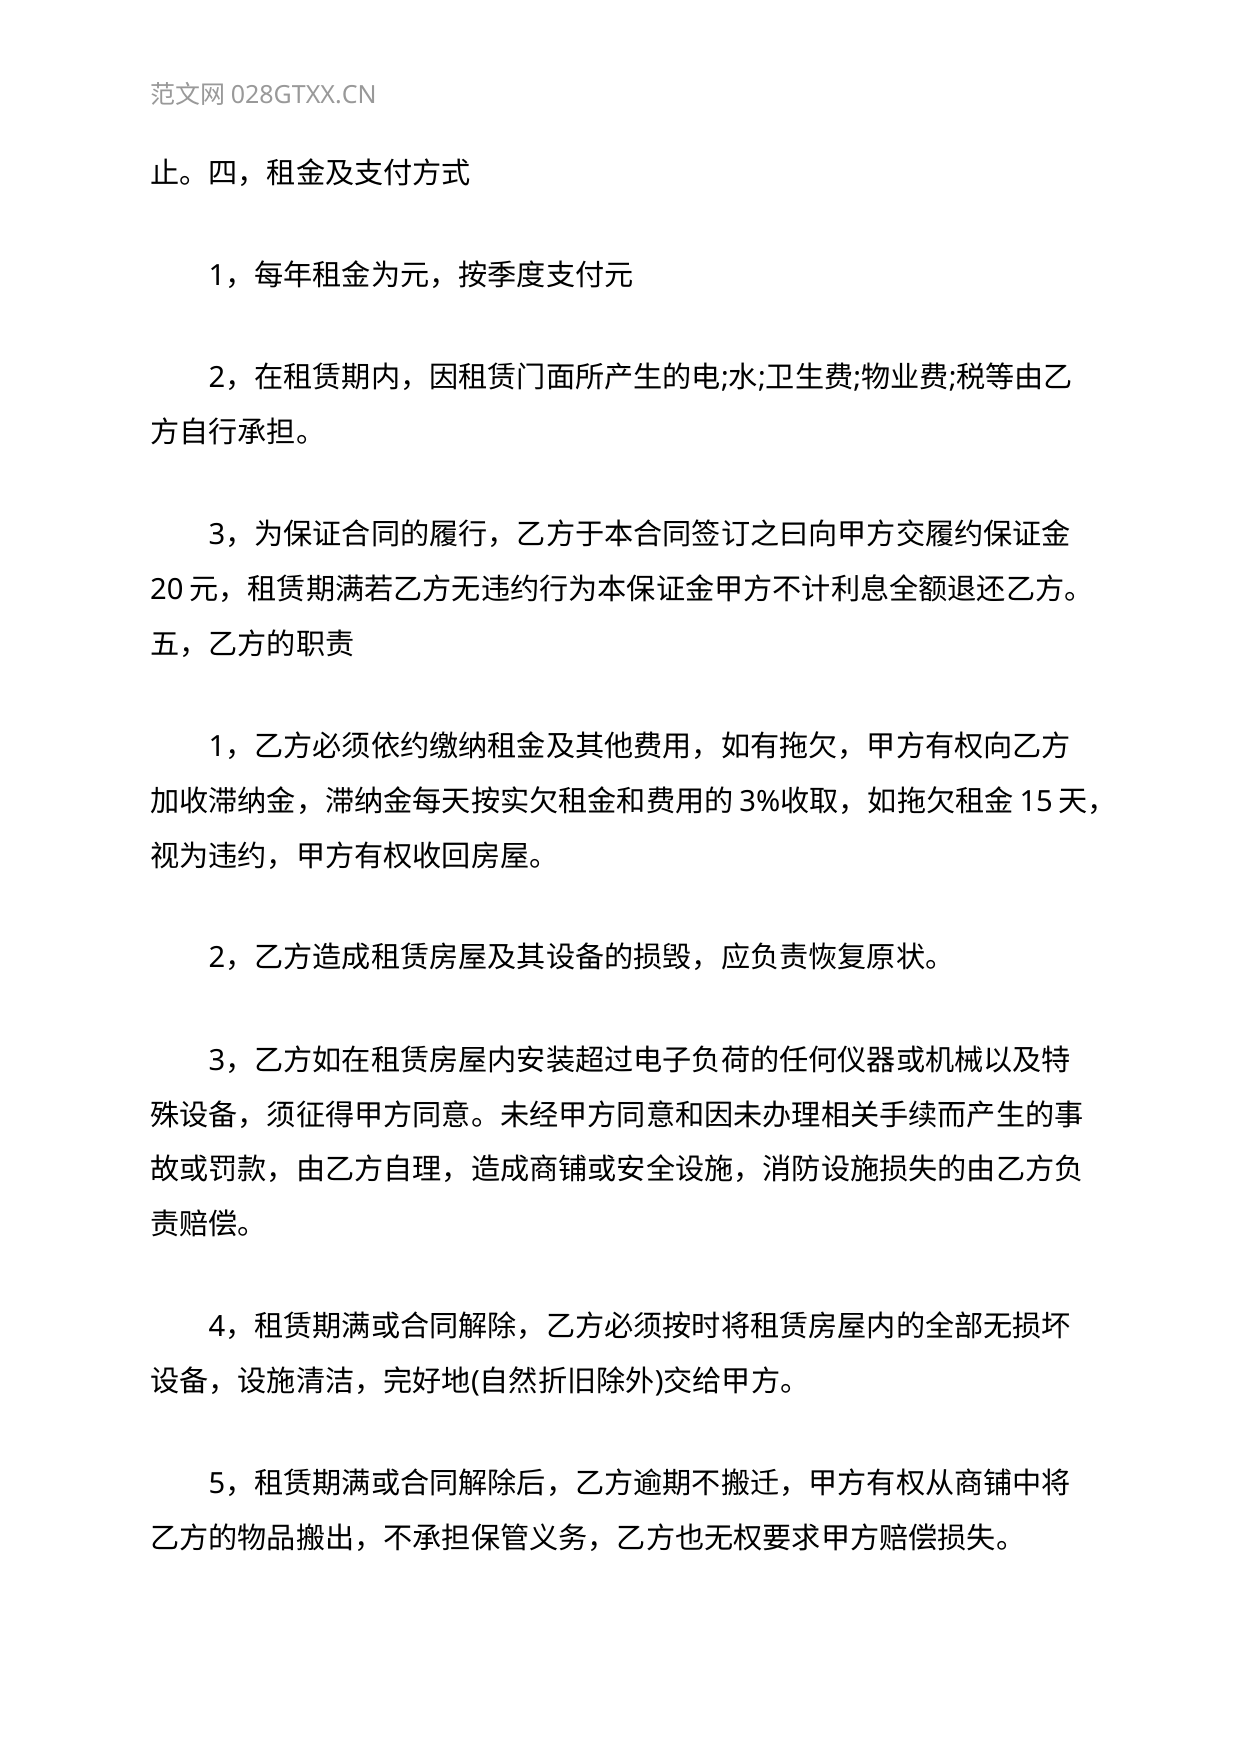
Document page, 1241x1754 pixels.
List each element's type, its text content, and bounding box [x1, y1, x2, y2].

text 3，乙方如在租赁房屋内安装超过电子负荷的任何仪器或机械以及特殊设备，须征得甲方同意。未经甲方同意和因未办理相关手续而产生的事故或罚款，由乙方自理，造成商铺或安全设施，消防设施损失的由乙方负责赔偿。 [150, 1036, 1090, 1243]
text 2，乙方造成租赁房屋及其设备的损毁，应负责恢复原状。 [150, 934, 1090, 976]
text 1，乙方必须依约缴纳租金及其他费用，如有拖欠，甲方有权向乙方加收滞纳金，滞纳金每天按实欠租金和费用的3%收取，如拖欠租金15天，视为违约，甲方有权收回房屋。 [150, 722, 1090, 874]
text 5，租赁期满或合同解除后，乙方逾期不搬迁，甲方有权从商铺中将乙方的物品搬出，不承担保管义务，乙方也无权要求甲方赔偿损失。 [150, 1459, 1090, 1557]
text 4，租赁期满或合同解除，乙方必须按时将租赁房屋内的全部无损坏设备，设施清洁，完好地(自然折旧除外)交给甲方。 [150, 1303, 1090, 1400]
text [150, 150, 1090, 192]
text 1，每年租金为元，按季度支付元 [150, 252, 1090, 294]
text 3，为保证合同的履行，乙方于本合同签订之曰向甲方交履约保证金20元，租赁期满若乙方无违约行为本保证金甲方不计利息全额退还乙方。五，乙方的职责 [150, 511, 1090, 663]
text 2，在租赁期内，因租赁门面所产生的电;水;卫生费;物业费;税等由乙方自行承担。 [150, 354, 1090, 451]
